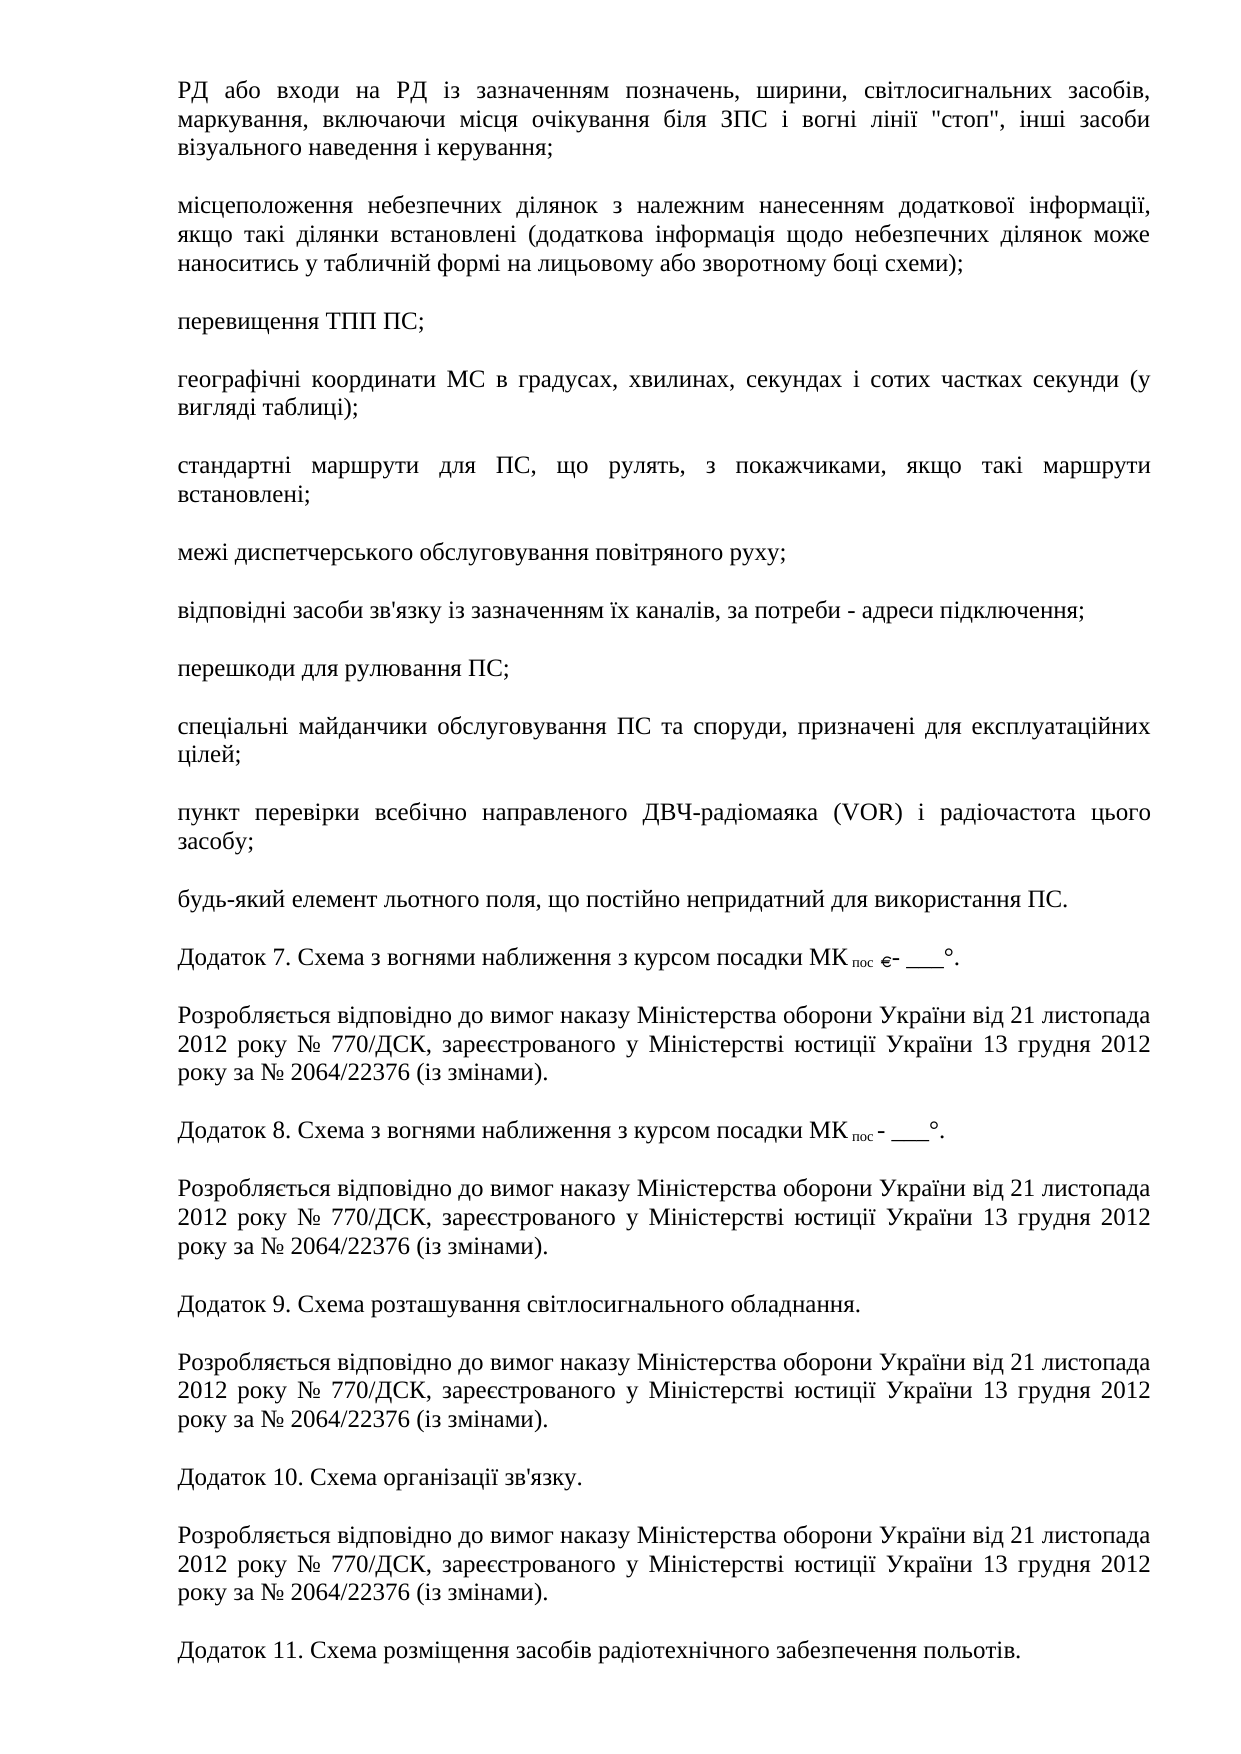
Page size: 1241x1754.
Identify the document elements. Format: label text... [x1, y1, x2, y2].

text місцеположення небезпечних ділянок з належним нанесенням додаткової інформації, якщо такі ділянки встановлені (додаткова інформація щодо небезпечних ділянок може наноситись у табличній формі на лицьовому або зворотному боці схеми); [177, 190, 1152, 277]
text географічні координати МС в градусах, хвилинах, секундах і сотих частках секунди (у вигляді таблиці); [177, 364, 1152, 421]
text РД або входи на РД із зазначенням позначень, ширини, світлосигнальних засобів, маркування, включаючи місця очікування біля ЗПС і вогні лінії "стоп", інші засоби візуального наведення і керування; [177, 75, 1152, 161]
text Додаток 10. Схема організації зв'язку. [177, 1462, 1152, 1491]
text Додаток 9. Схема розташування світлосигнального обладнання. [177, 1289, 1152, 1317]
text стандартні маршрути для ПС, що рулять, з покажчиками, якщо такі маршрути встановлені; [177, 450, 1152, 508]
text межі диспетчерського обслуговування повітряного руху; [177, 537, 1152, 566]
text пункт перевірки всебічно направленого ДВЧ-радіомаяка (VOR) і радіочастота цього засобу; [177, 797, 1152, 855]
text перешкоди для рулювання ПС; [177, 653, 1152, 682]
text перевищення ТПП ПС; [177, 306, 1152, 334]
text Додаток 7. Схема з вогнями наближення з курсом посадки МК пос- ___°. [177, 942, 1152, 971]
text Додаток 8. Схема з вогнями наближення з курсом посадки МК пос - ___°. [177, 1115, 1152, 1144]
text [177, 1520, 1152, 1606]
text будь-який елемент льотного поля, що постійно непридатний для використання ПС. [177, 884, 1152, 913]
text відповідні засоби зв'язку із зазначенням їх каналів, за потреби - адреси підключення; [177, 595, 1152, 624]
text Додаток 11. Схема розміщення засобів радіотехнічного забезпечення польотів. [177, 1635, 1152, 1664]
text спеціальні майданчики обслуговування ПС та споруди, призначені для експлуатаційних цілей; [177, 711, 1152, 768]
